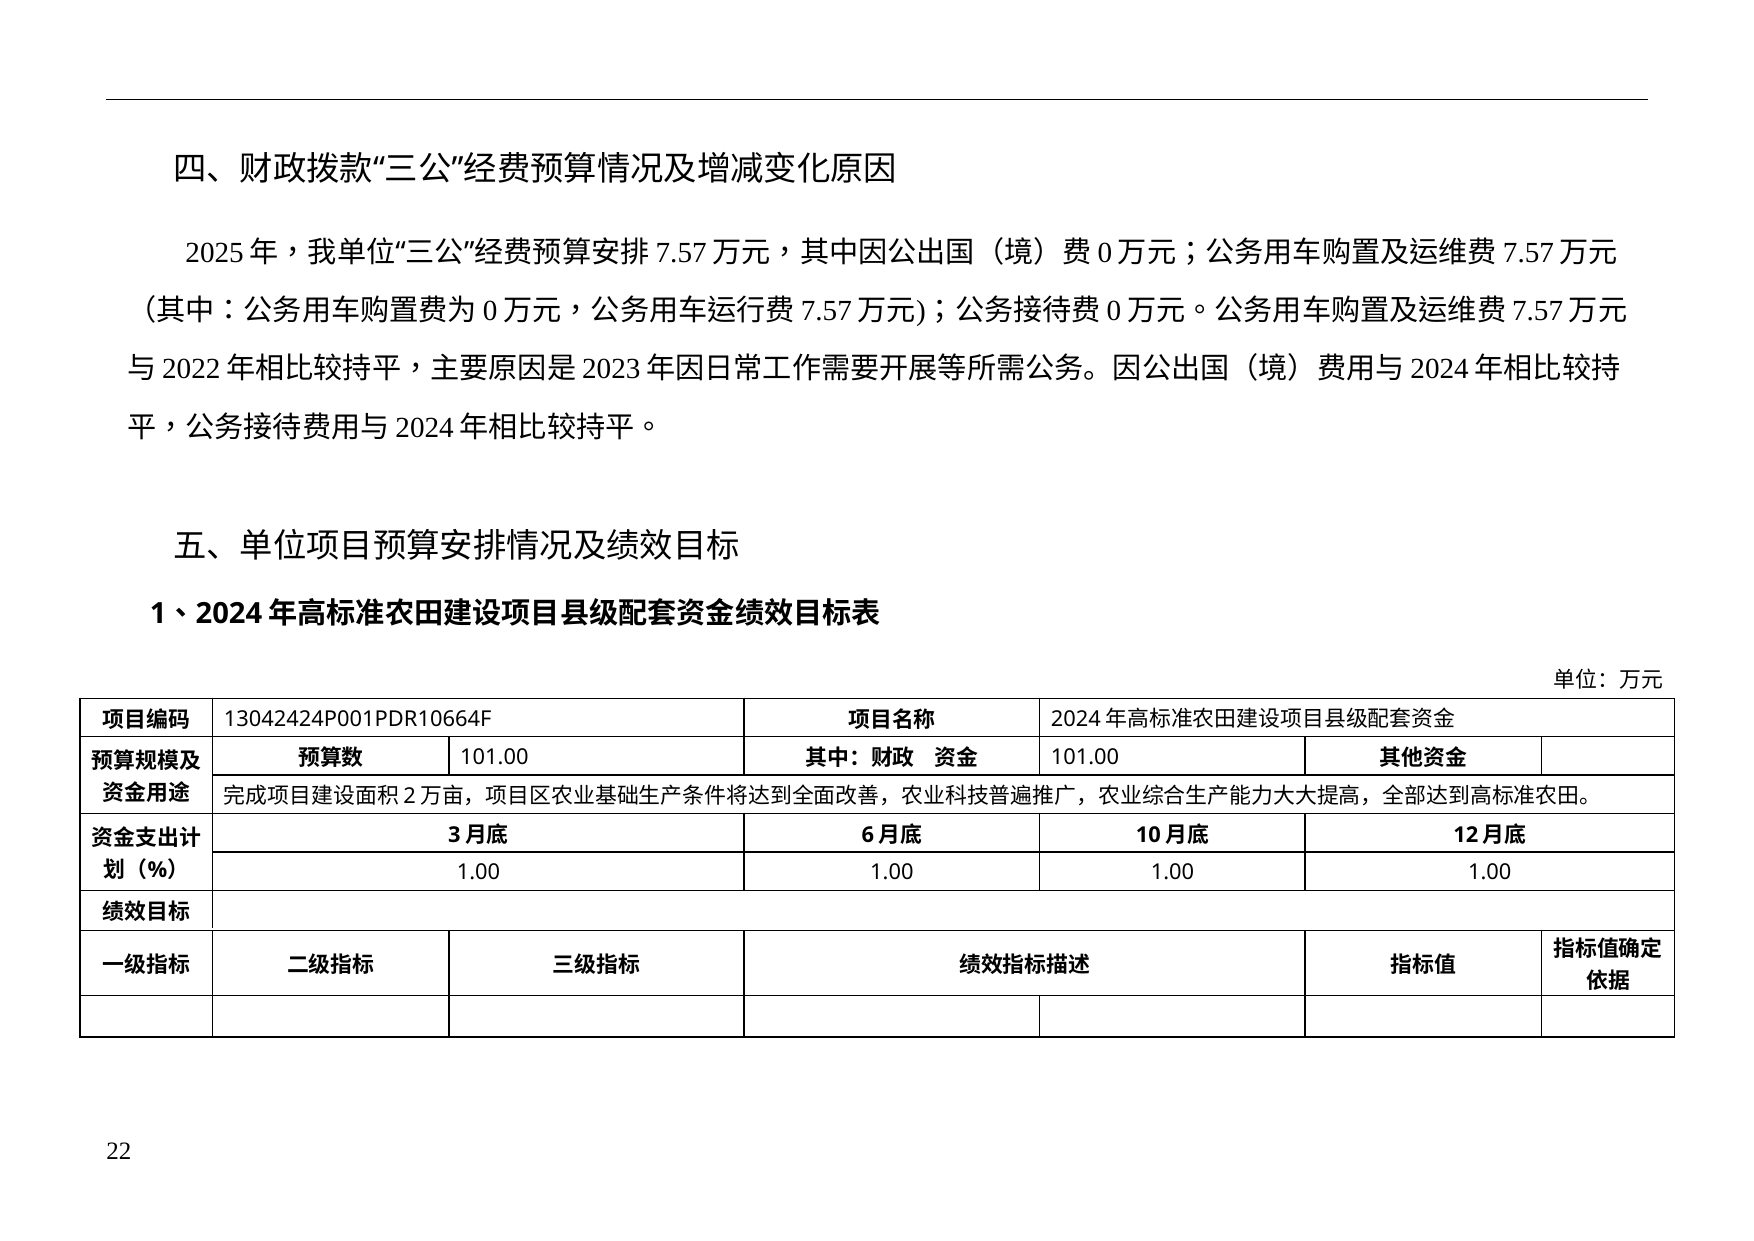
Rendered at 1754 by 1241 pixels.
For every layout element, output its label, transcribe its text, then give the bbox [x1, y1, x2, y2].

table_cell 2024年高标准农田建设项目县级配套资金 [1040, 699, 1674, 736]
table_cell [81, 996, 212, 1036]
table_header 单位：万元 [81, 658, 1674, 697]
table_cell [213, 891, 1674, 928]
table_cell 1.00 [745, 853, 1039, 889]
table_cell [450, 996, 743, 1036]
table_cell 12月底 [1306, 814, 1674, 851]
text 四、财政拨款“三公”经费预算情况及增减变化原因 [173, 142, 1648, 190]
table_cell [1542, 996, 1674, 1036]
table_cell [1040, 996, 1304, 1036]
table_cell 完成项目建设面积2万亩，项目区农业基础生产条件将达到全面改善，农业科技普遍推广，农业综合生产能力大大提高，全部达到高标准农田。 [213, 776, 1674, 813]
table_cell 1.00 [1040, 853, 1304, 889]
table_cell 预算数 [213, 737, 448, 774]
table_header 三级指标 [450, 931, 743, 995]
table_cell 101.00 [1040, 737, 1304, 774]
table_cell 1.00 [1306, 853, 1674, 889]
table_cell [745, 996, 1039, 1036]
text 五、单位项目预算安排情况及绩效目标 [106, 519, 1648, 567]
table_cell 13042424P001PDR10664F [213, 699, 743, 736]
table_cell 预算规模及资金用途 [81, 737, 212, 813]
table_cell 10月底 [1040, 814, 1304, 851]
table_cell [213, 996, 448, 1036]
table_cell 资金支出计划（%） [81, 814, 212, 889]
table_cell 项目名称 [745, 699, 1039, 736]
table_cell 6月底 [745, 814, 1039, 851]
table_header 绩效指标描述 [745, 931, 1304, 995]
table_cell 项目编码 [81, 699, 212, 736]
text 2025年，我单位“三公”经费预算安排7.57万元，其中因公出国（境）费0万元；公务用车购置及运维费7.57万元（其中：公务用车购置费为0万元，公务用车运行费7.57万元)；公务接待费0万元。公务用车购置及运维费7.57万元与2022年相比较持平，主要原因是2023年因日常工作需要开展等所需公务。因公出国（境）费用与2024年相比较持平，公务接待费用与2024年相比较持平。 [127, 215, 1648, 449]
table_cell 3月底 [213, 814, 743, 851]
table_cell 其他资金 [1306, 737, 1541, 774]
table_header 指标值 [1306, 931, 1541, 995]
text 1、2024年高标准农田建设项目县级配套资金绩效目标表 [106, 593, 1648, 632]
table_header 指标值确定依据 [1542, 931, 1674, 995]
table_cell 绩效目标 [81, 891, 212, 928]
table_cell 101.00 [450, 737, 743, 774]
table_cell [1306, 996, 1541, 1036]
table_cell 其中：财政 资金 [745, 737, 1039, 774]
table_cell [1542, 737, 1674, 774]
table_header 二级指标 [213, 931, 448, 995]
table_cell 1.00 [213, 853, 743, 889]
table_header 一级指标 [81, 931, 212, 995]
